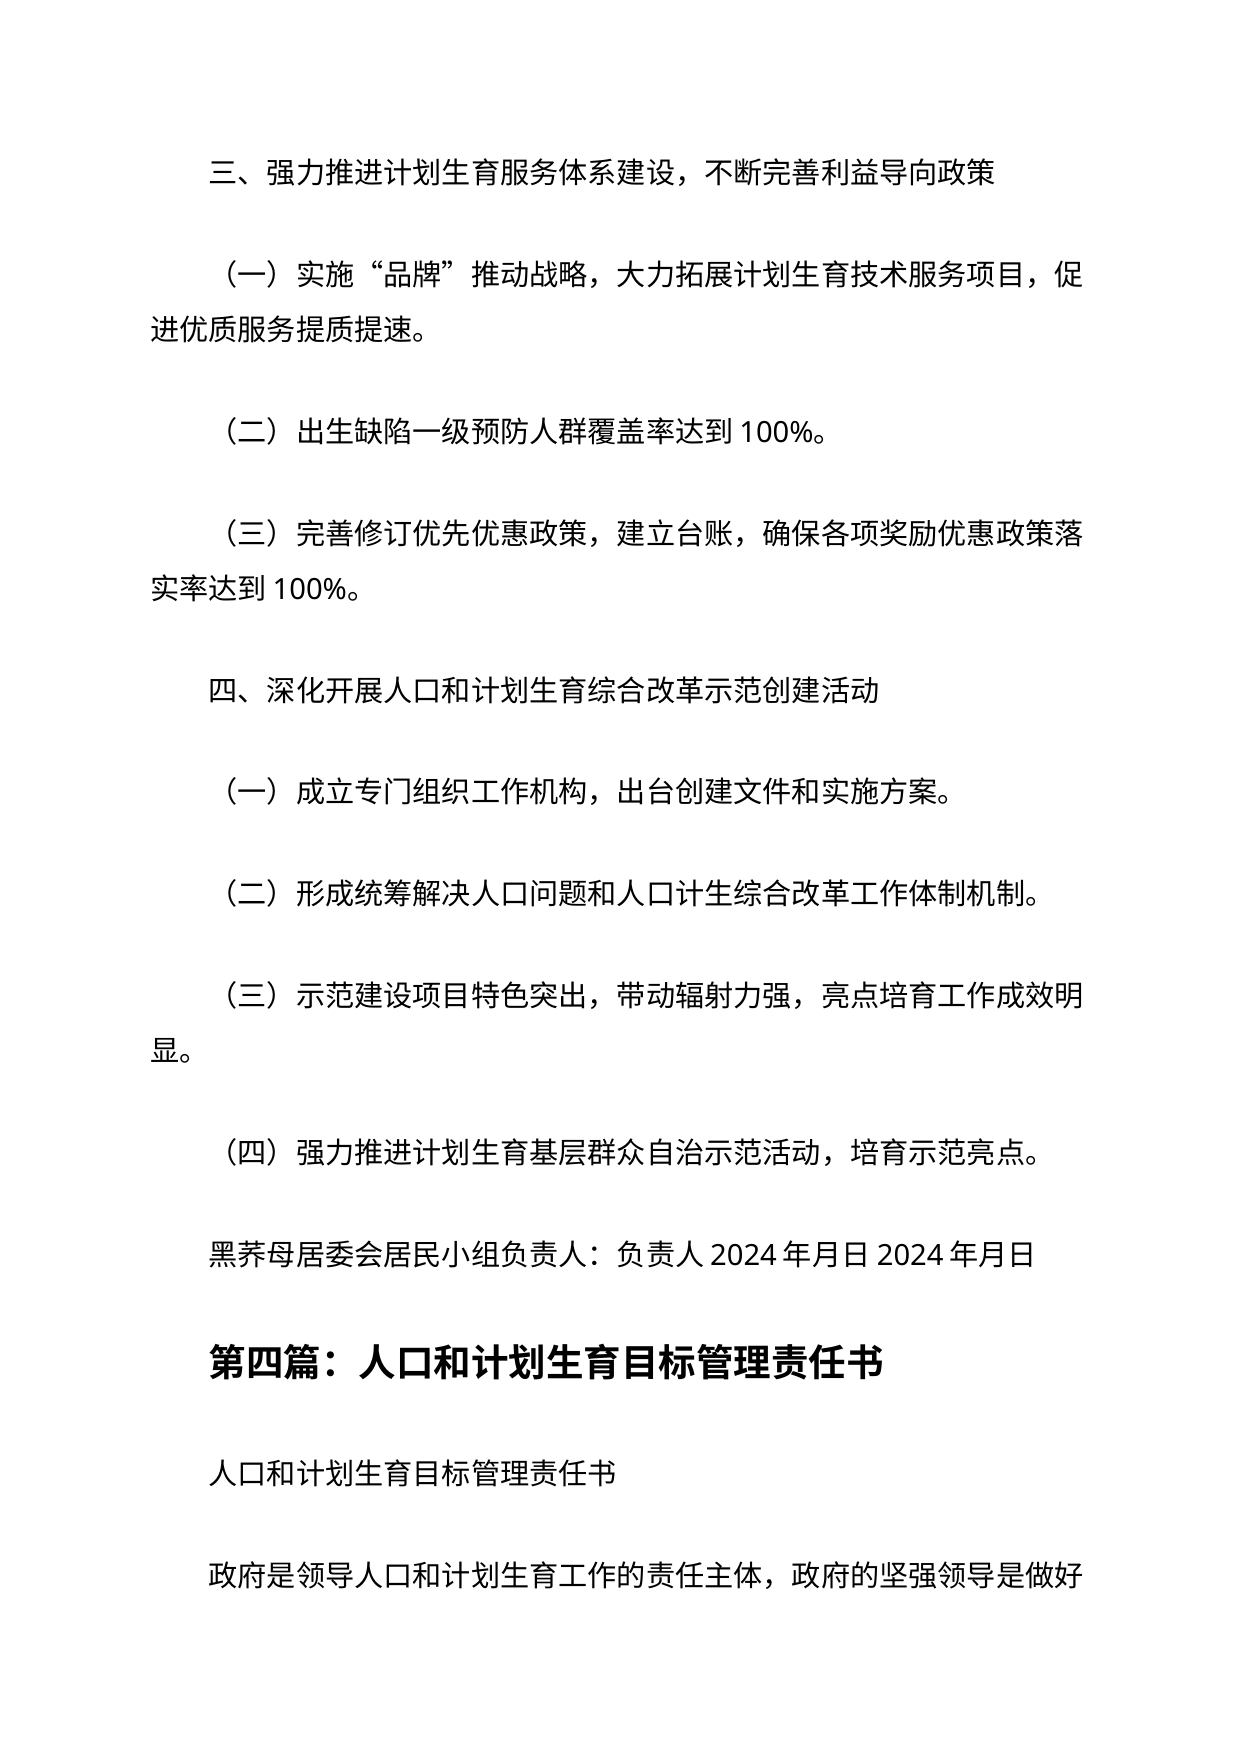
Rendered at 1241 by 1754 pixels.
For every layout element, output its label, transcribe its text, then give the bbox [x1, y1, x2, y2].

text （三）完善修订优先优惠政策，建立台账，确保各项奖励优惠政策落实率达到100%。 [150, 510, 1090, 608]
text （二）出生缺陷一级预防人群覆盖率达到100%。 [150, 408, 1090, 451]
text （一）实施“品牌”推动战略，大力拓展计划生育技术服务项目，促进优质服务提质提速。 [150, 252, 1090, 349]
text （四）强力推进计划生育基层群众自治示范活动，培育示范亮点。 [150, 1129, 1090, 1172]
text 黑荞母居委会居民小组负责人：负责人2024年月日 2024年月日 [150, 1231, 1090, 1273]
text 第四篇：人口和计划生育目标管理责任书 [150, 1333, 1090, 1387]
text 人口和计划生育目标管理责任书 [150, 1450, 1090, 1493]
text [150, 1552, 1090, 1594]
text （三）示范建设项目特色突出，带动辐射力强，亮点培育工作成效明显。 [150, 973, 1090, 1070]
text 四、深化开展人口和计划生育综合改革示范创建活动 [150, 667, 1090, 709]
text （一）成立专门组织工作机构，出台创建文件和实施方案。 [150, 769, 1090, 811]
text 三、强力推进计划生育服务体系建设，不断完善利益导向政策 [150, 150, 1090, 192]
text （二）形成统筹解决人口问题和人口计生综合改革工作体制机制。 [150, 871, 1090, 913]
